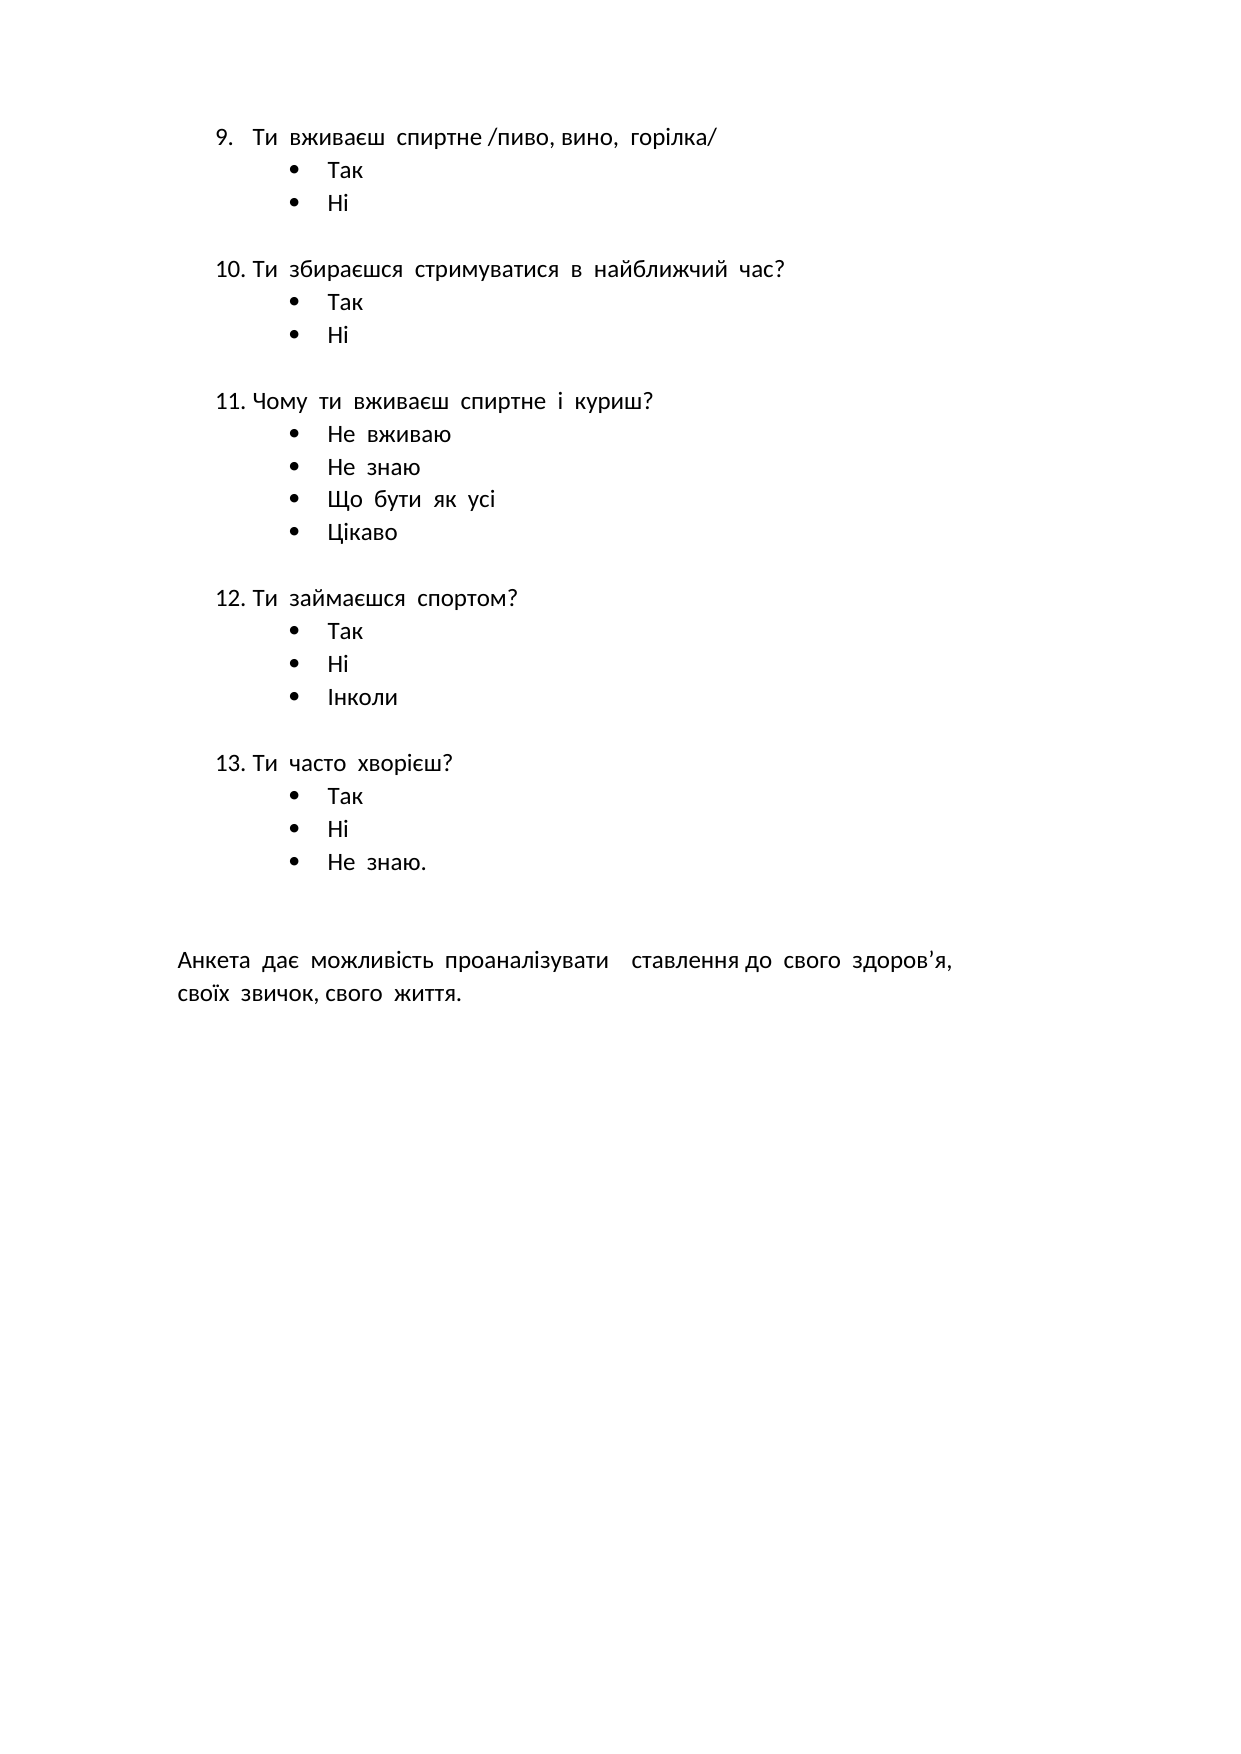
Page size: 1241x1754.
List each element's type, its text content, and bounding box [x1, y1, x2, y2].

list Так [290, 154, 1152, 185]
list Не вживаю [290, 418, 1152, 448]
list Ні [290, 187, 1152, 218]
list Ні [290, 648, 1152, 679]
list Не знаю. [290, 846, 1152, 876]
list Анкета дає можливість проаналізувати ставлення до свого здоров’я, [177, 944, 1152, 975]
list Так [290, 780, 1152, 810]
list Так [290, 286, 1152, 317]
list Ти часто хворієш? [215, 747, 1152, 777]
list своїх звичок, свого життя. [177, 977, 1152, 1008]
list Чому ти вживаєш спиртне і куриш? [215, 385, 1152, 415]
list Ти вживаєш спиртне /пиво, вино, горілка/ [215, 122, 1152, 152]
list Ти займаєшся спортом? [215, 582, 1152, 613]
list Так [290, 615, 1152, 646]
list Не знаю [290, 451, 1152, 481]
list Цікаво [290, 517, 1152, 547]
list Ні [290, 813, 1152, 843]
list Ні [290, 319, 1152, 349]
list Що бути як усі [290, 484, 1152, 514]
list Інколи [290, 681, 1152, 712]
list Ти збираєшся стримуватися в найближчий час? [215, 253, 1152, 284]
